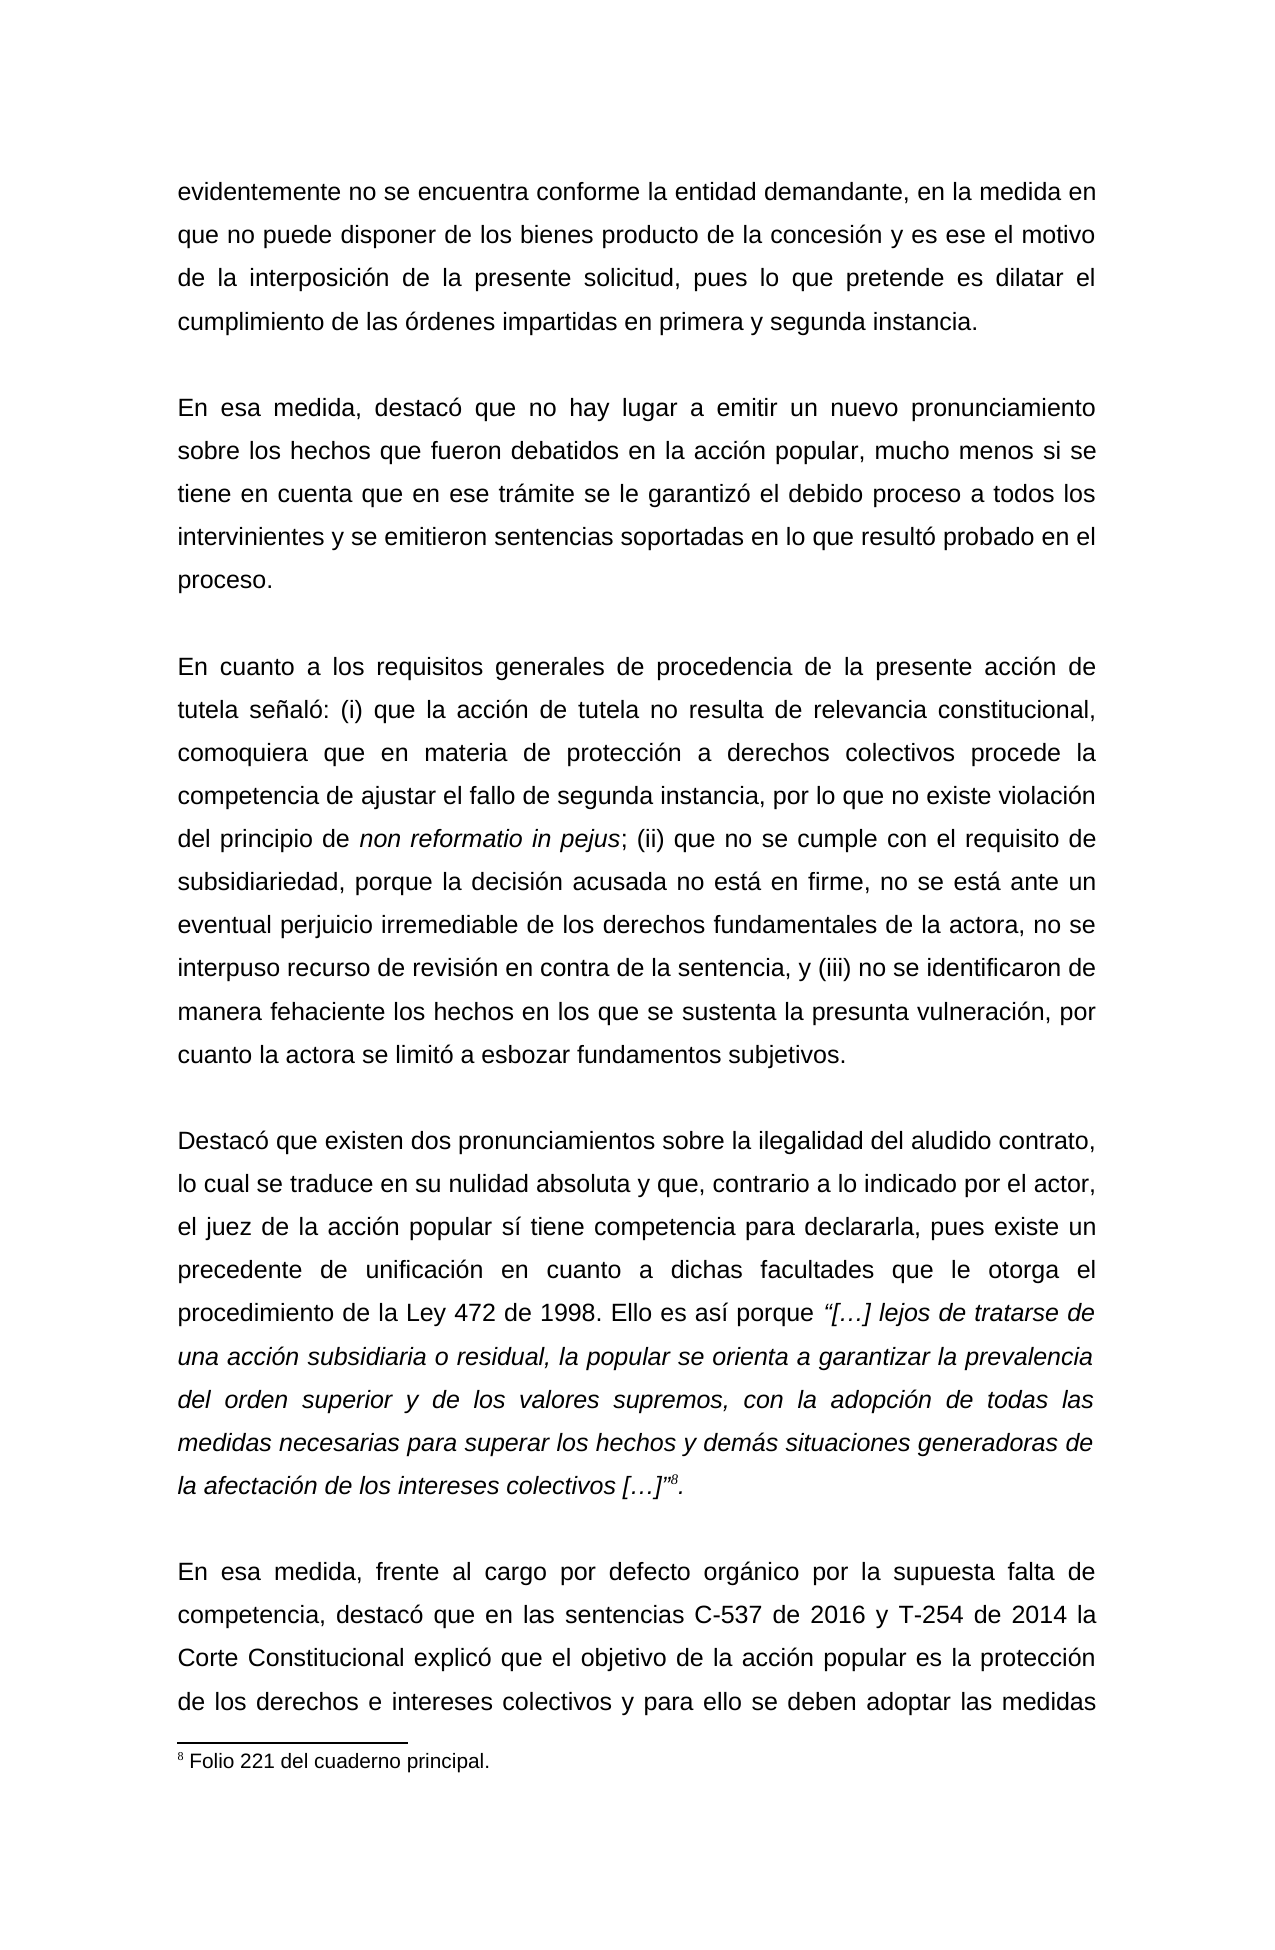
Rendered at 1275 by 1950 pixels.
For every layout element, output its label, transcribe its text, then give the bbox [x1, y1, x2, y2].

text En cuanto a los requisitos generales de procedencia de la presente acción de tutela señaló: (i) que la acción de tutela no resulta de relevancia constitucional, comoquiera que en materia de protección a derechos colectivos procede la competencia de ajustar el fallo de segunda instancia, por lo que no existe violación del principio de non reformatio in pejus; (ii) que no se cumple con el requisito de subsidiariedad, porque la decisión acusada no está en firme, no se está ante un eventual perjuicio irremediable de los derechos fundamentales de la actora, no se interpuso recurso de revisión en contra de la sentencia, y (iii) no se identificaron de manera fehaciente los hechos en los que se sustenta la presunta vulneración, por cuanto la actora se limitó a esbozar fundamentos subjetivos. [177, 652, 1098, 1068]
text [177, 177, 1098, 335]
text Destacó que existen dos pronunciamientos sobre la ilegalidad del aludido contrato, lo cual se traduce en su nulidad absoluta y que, contrario a lo indicado por el actor, el juez de la acción popular sí tiene competencia para declararla, pues existe un precedente de unificación en cuanto a dichas facultades que le otorga el procedimiento de la Ley 472 de 1998. Ello es así porque “[…] lejos de tratarse de una acción subsidiaria o residual, la popular se orienta a garantizar la prevalencia del orden superior y de los valores supremos, con la adopción de todas las medidas necesarias para superar los hechos y demás situaciones generadoras de la afectación de los intereses colectivos […]”. [177, 1126, 1098, 1500]
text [177, 1557, 1098, 1715]
text En esa medida, destacó que no hay lugar a emitir un nuevo pronunciamiento sobre los hechos que fueron debatidos en la acción popular, mucho menos si se tiene en cuenta que en ese trámite se le garantizó el debido proceso a todos los intervinientes y se emitieron sentencias soportadas en lo que resultó probado en el proceso. [177, 393, 1098, 594]
